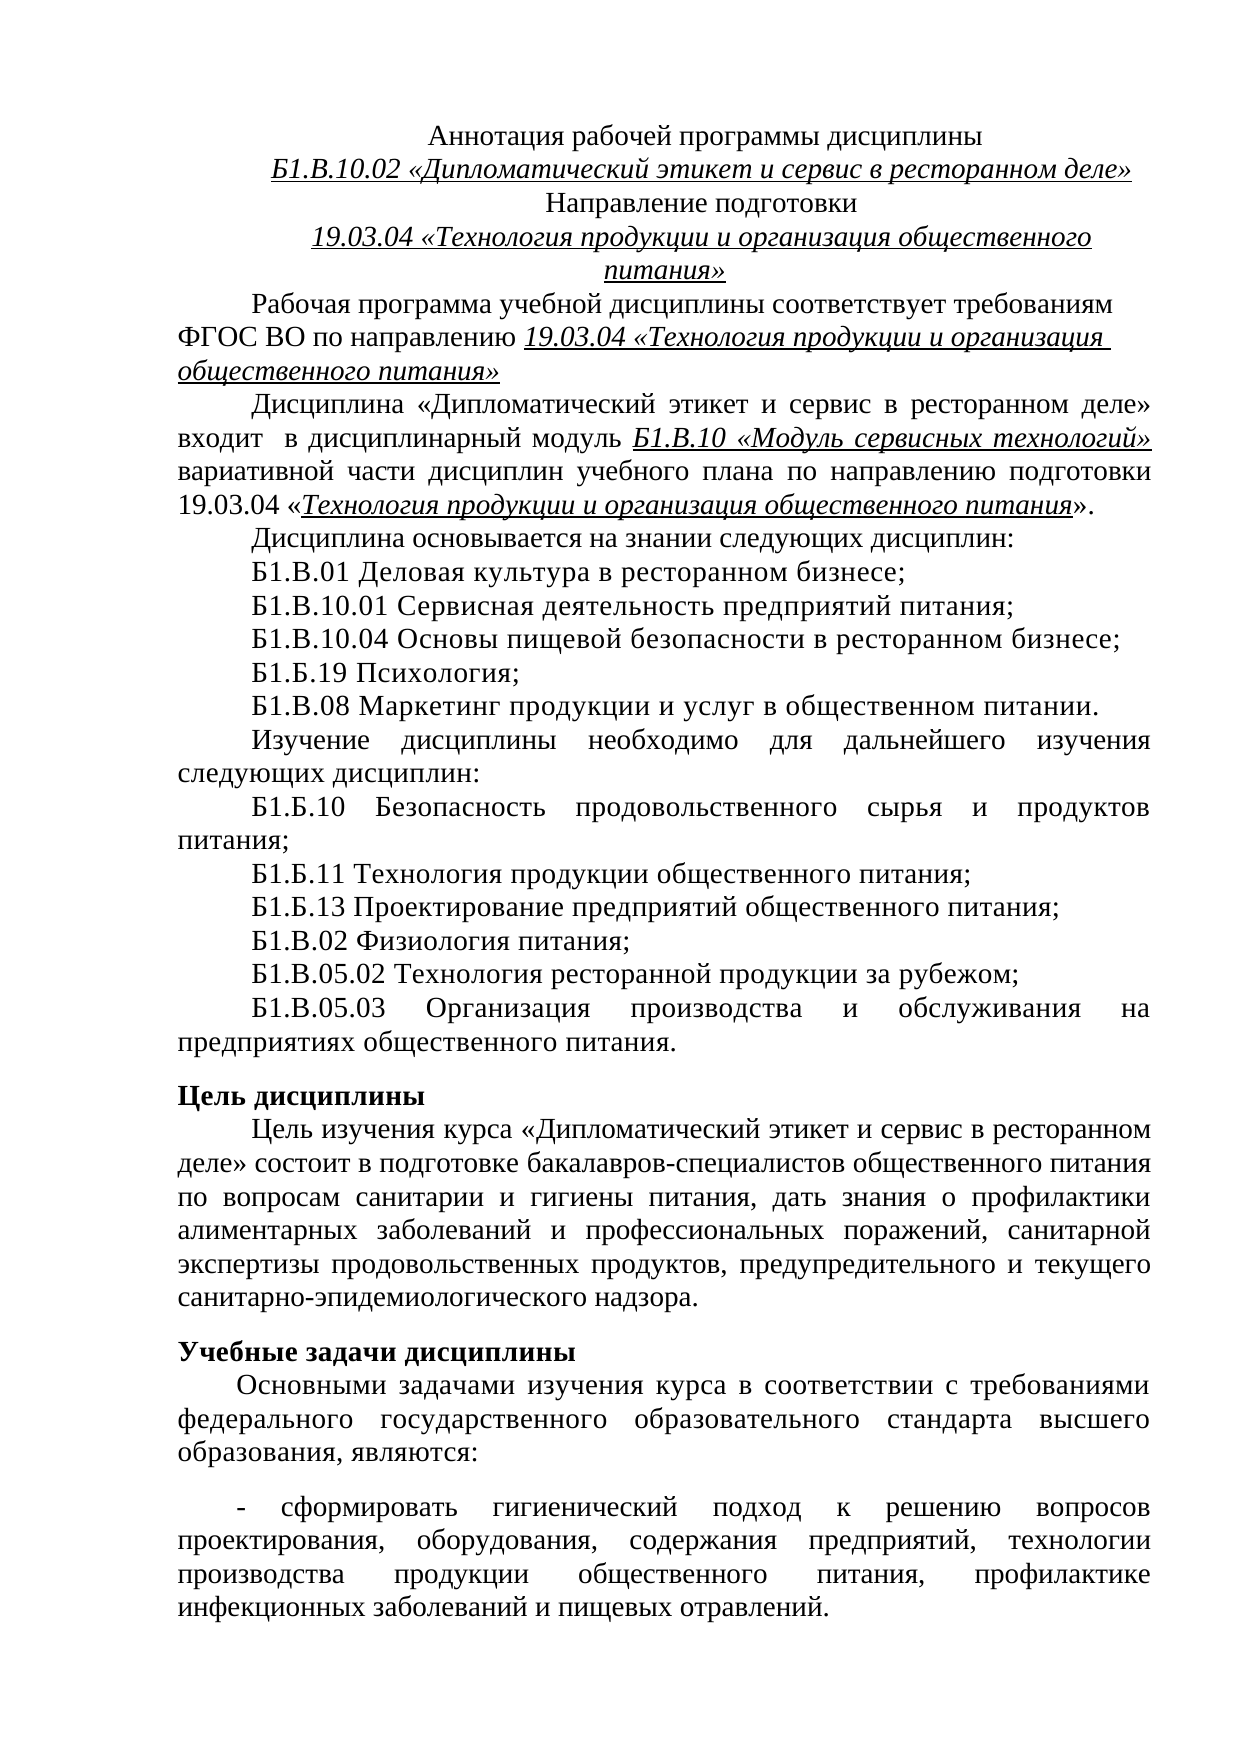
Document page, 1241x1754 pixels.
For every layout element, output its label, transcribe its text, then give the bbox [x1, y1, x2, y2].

text Дисциплина основывается на знании следующих дисциплин: [177, 521, 1152, 554]
text Б1.В.10.04 Основы пищевой безопасности в ресторанном бизнесе; [177, 621, 1152, 655]
text Б1.В.05.03 Организация производства и обслуживания на предприятиях общественного питания. [177, 990, 1152, 1057]
text Б1.В.08 Маркетинг продукции и услуг в общественном питании. [177, 688, 1152, 722]
text Б1.Б.13 Проектирование предприятий общественного питания; [177, 889, 1152, 923]
text Б1.В.10.01 Сервисная деятельность предприятий питания; [177, 588, 1152, 621]
text Направление подготовки [177, 185, 1152, 219]
text Аннотация рабочей программы дисциплины [177, 118, 1152, 152]
text Б1.Б.11 Технология продукции общественного питания; [177, 856, 1152, 889]
text Основными задачами изучения курса в соответствии с требованиями федерального государственного образовательного стандарта высшего образования, являются: [177, 1367, 1152, 1468]
text Б1.В.10.02 «Дипломатический этикет и сервис в ресторанном деле» [177, 152, 1152, 185]
text Цель изучения курса «Дипломатический этикет и сервис в ресторанном деле» состоит в подготовке бакалавров-специалистов общественного питания по вопросам санитарии и гигиены питания, дать знания о профилактики алиментарных заболеваний и профессиональных поражений, санитарной экспертизы продовольственных продуктов, предупредительного и текущего санитарно-эпидемиологического надзора. [177, 1112, 1152, 1313]
text Б1.В.05.02 Технология ресторанной продукции за рубежом; [177, 957, 1152, 990]
text Б1.В.01 Деловая культура в ресторанном бизнесе; [177, 554, 1152, 588]
text 19.03.04 «Технология продукции и организация общественного питания» [177, 219, 1152, 286]
text Б1.В.02 Физиология питания; [177, 923, 1152, 957]
text Дисциплина «Дипломатический этикет и сервис в ресторанном деле» входит в дисциплинарный модуль Б1.В.10 «Модуль сервисных технологий» вариативной части дисциплин учебного плана по направлению подготовки 19.03.04 «Технология продукции и организация общественного питания». [177, 386, 1152, 521]
text Б1.Б.10 Безопасность продовольственного сырья и продуктов питания; [177, 789, 1152, 856]
text - сформировать гигиенический подход к решению вопросов проектирования, оборудования, содержания предприятий, технологии производства продукции общественного питания, профилактике инфекционных заболеваний и пищевых отравлений. [177, 1489, 1152, 1623]
text Изучение дисциплины необходимо для дальнейшего изучения следующих дисциплин: [177, 722, 1152, 789]
subtitle Учебные задачи дисциплины [177, 1334, 1152, 1367]
text Рабочая программа учебной дисциплины соответствует требованиям ФГОС ВО по направлению 19.03.04 «Технология продукции и организация общественного питания» [177, 286, 1152, 386]
text Б1.Б.19 Психология; [177, 655, 1152, 688]
subtitle Цель дисциплины [177, 1078, 1152, 1112]
